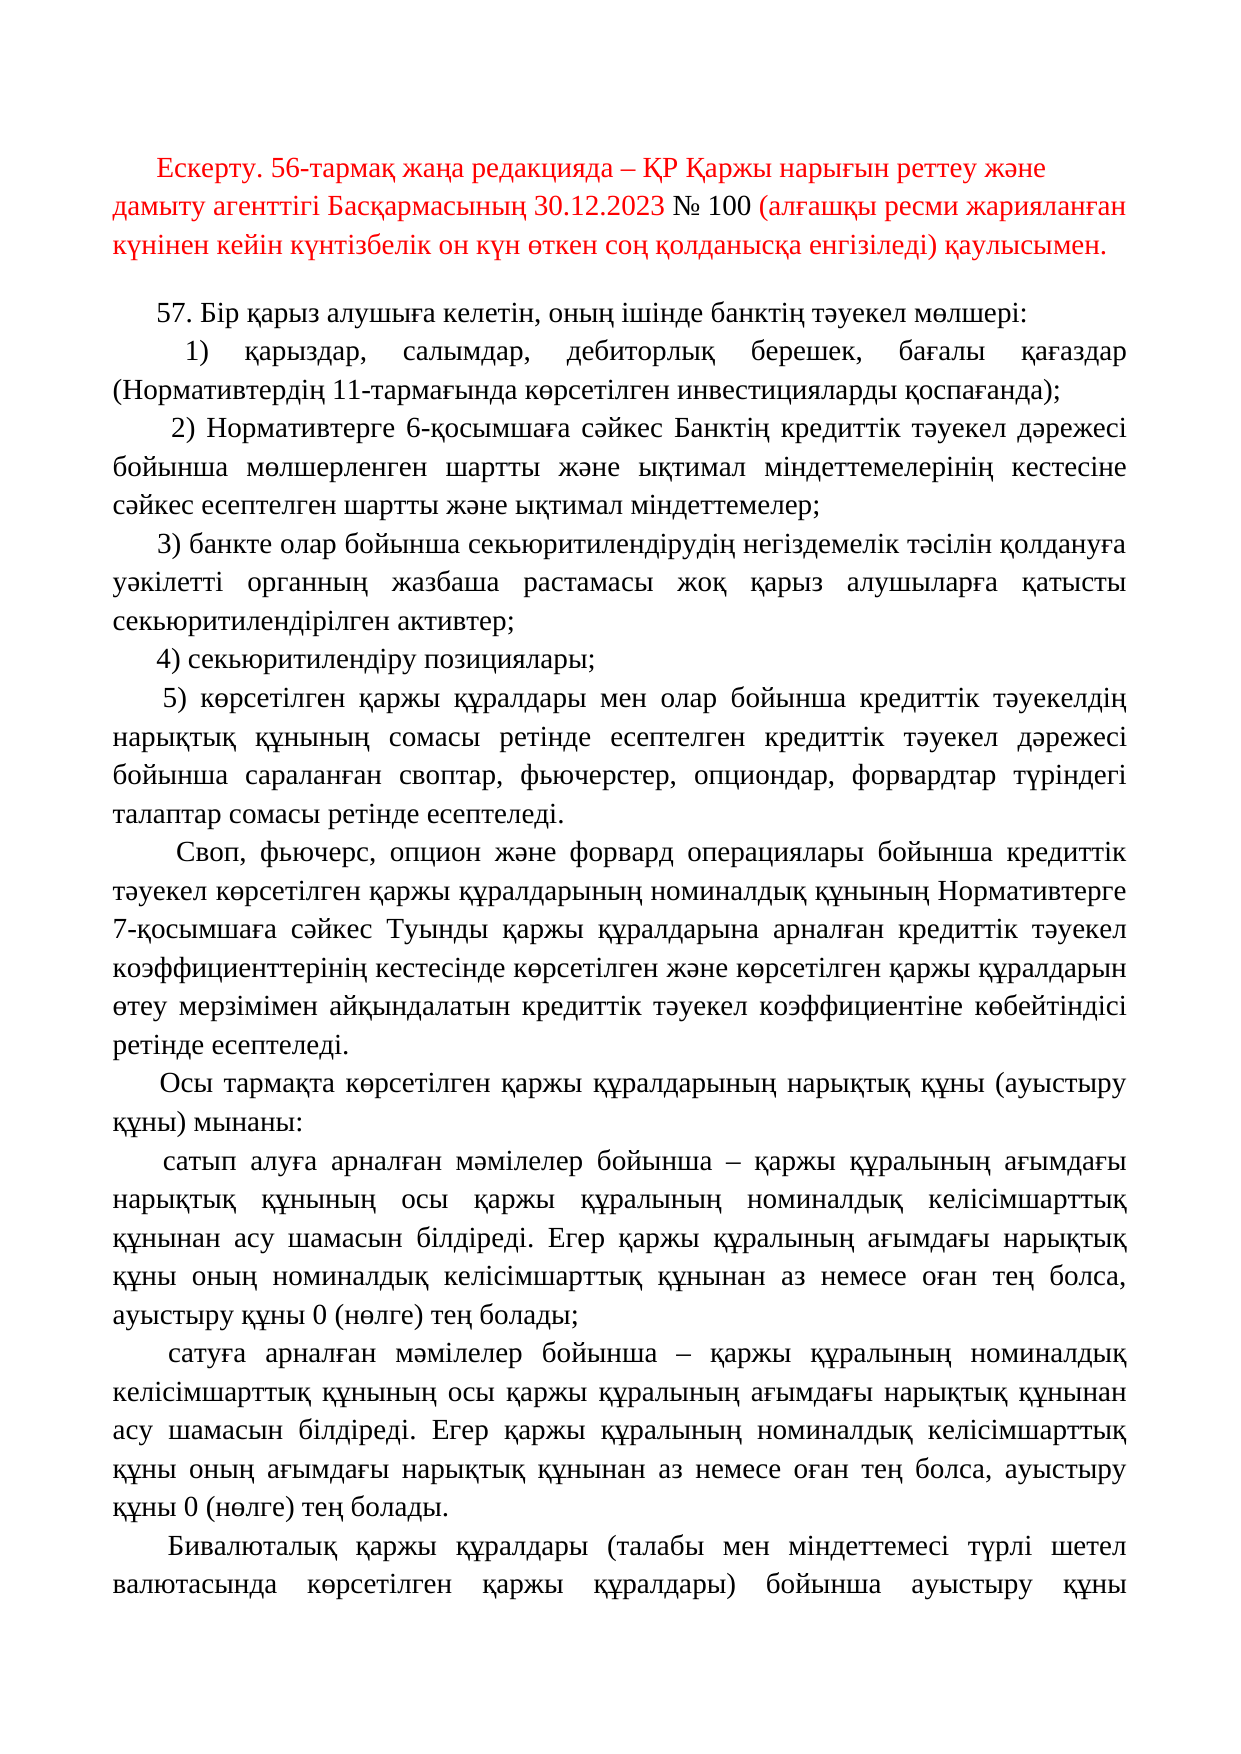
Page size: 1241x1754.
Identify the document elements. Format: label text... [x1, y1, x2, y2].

text Своп, фьючерс, опцион және форвард операциялары бойынша кредиттік тәуекел көрсетілген қаржы құралдарының номиналдық құнының Нормативтерге 7-қосымшаға сәйкес Туынды қаржы құралдарына арналған кредиттік тәуекел коэффициенттерінің кестесінде көрсетілген және көрсетілген қаржы құралдарын өтеу мерзімімен айқындалатын кредиттік тәуекел коэффициентіне көбейтіндісі ретінде есептеледі. [112, 834, 1128, 1061]
text 4) секьюритилендіру позициялары; [112, 642, 1128, 675]
text 1) қарыздар, салымдар, дебиторлық берешек, бағалы қағаздар (Нормативтердің 11-тармағында көрсетілген инвестицияларды қоспағанда); [112, 333, 1128, 405]
text Ескерту. 56-тармақ жаңа редакцияда – ҚР Қаржы нарығын реттеу және дамыту агенттігі Басқармасының 30.12.2023 № 100 (алғашқы ресми жарияланған күнінен кейін күнтізбелік он күн өткен соң қолданысқа енгізіледі) қаулысымен. [112, 150, 1128, 291]
text 57. Бір қарыз алушыға келетін, оның ішінде банктің тәуекел мөлшері: [112, 295, 1128, 328]
text сатып алуға арналған мәмілелер бойынша – қаржы құралының ағымдағы нарықтық құнының осы қаржы құралының номиналдық келісімшарттық құнынан асу шамасын білдіреді. Егер қаржы құралының ағымдағы нарықтық құны оның номиналдық келісімшарттық құнынан аз немесе оған тең болса, ауыстыру құны 0 (нөлге) тең болады; [112, 1143, 1128, 1330]
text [112, 1528, 1128, 1600]
text 2) Нормативтерге 6-қосымшаға сәйкес Банктің кредиттік тәуекел дәрежесі бойынша мөлшерленген шартты және ықтимал міндеттемелерінің кестесіне сәйкес есептелген шартты және ықтимал міндеттемелер; [112, 410, 1128, 521]
text Осы тармақта көрсетілген қаржы құралдарының нарықтық құны (ауыстыру құны) мынаны: [112, 1066, 1128, 1138]
text сатуға арналған мәмілелер бойынша – қаржы құралының номиналдық келісімшарттық құнының осы қаржы құралының ағымдағы нарықтық құнынан асу шамасын білдіреді. Егер қаржы құралының номиналдық келісімшарттық құны оның ағымдағы нарықтық құнынан аз немесе оған тең болса, ауыстыру құны 0 (нөлге) тең болады. [112, 1335, 1128, 1523]
text 3) банкте олар бойынша секьюритилендірудің негіздемелік тәсілін қолдануға уәкілетті органның жазбаша растамасы жоқ қарыз алушыларға қатысты секьюритилендірілген активтер; [112, 526, 1128, 637]
text 5) көрсетілген қаржы құралдары мен олар бойынша кредиттік тәуекелдің нарықтық құнының сомасы ретінде есептелген кредиттік тәуекел дәрежесі бойынша сараланған своптар, фьючерстер, опциондар, форвардтар түріндегі талаптар сомасы ретінде есептеледі. [112, 680, 1128, 829]
